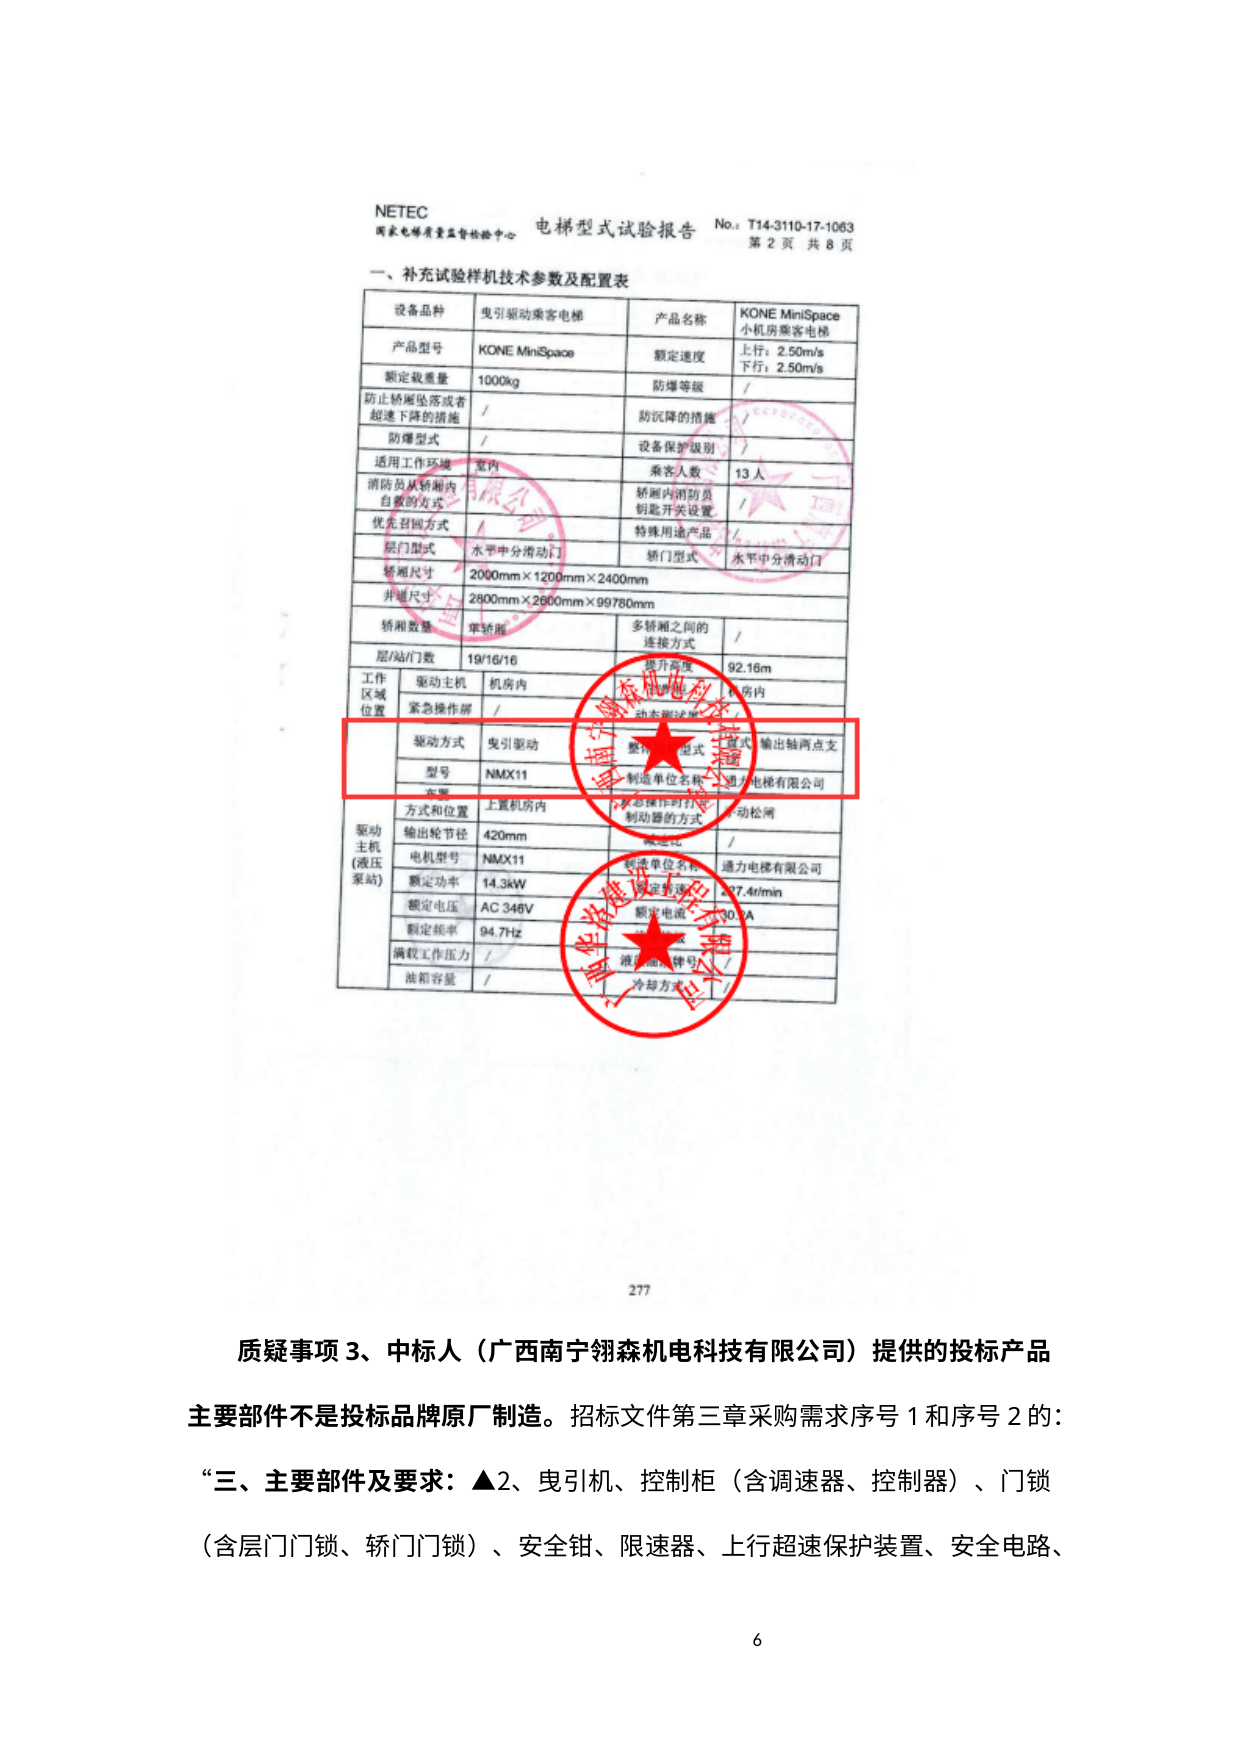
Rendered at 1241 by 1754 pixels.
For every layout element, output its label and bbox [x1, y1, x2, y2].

picture [231, 162, 974, 1305]
text [187, 1317, 1053, 1577]
